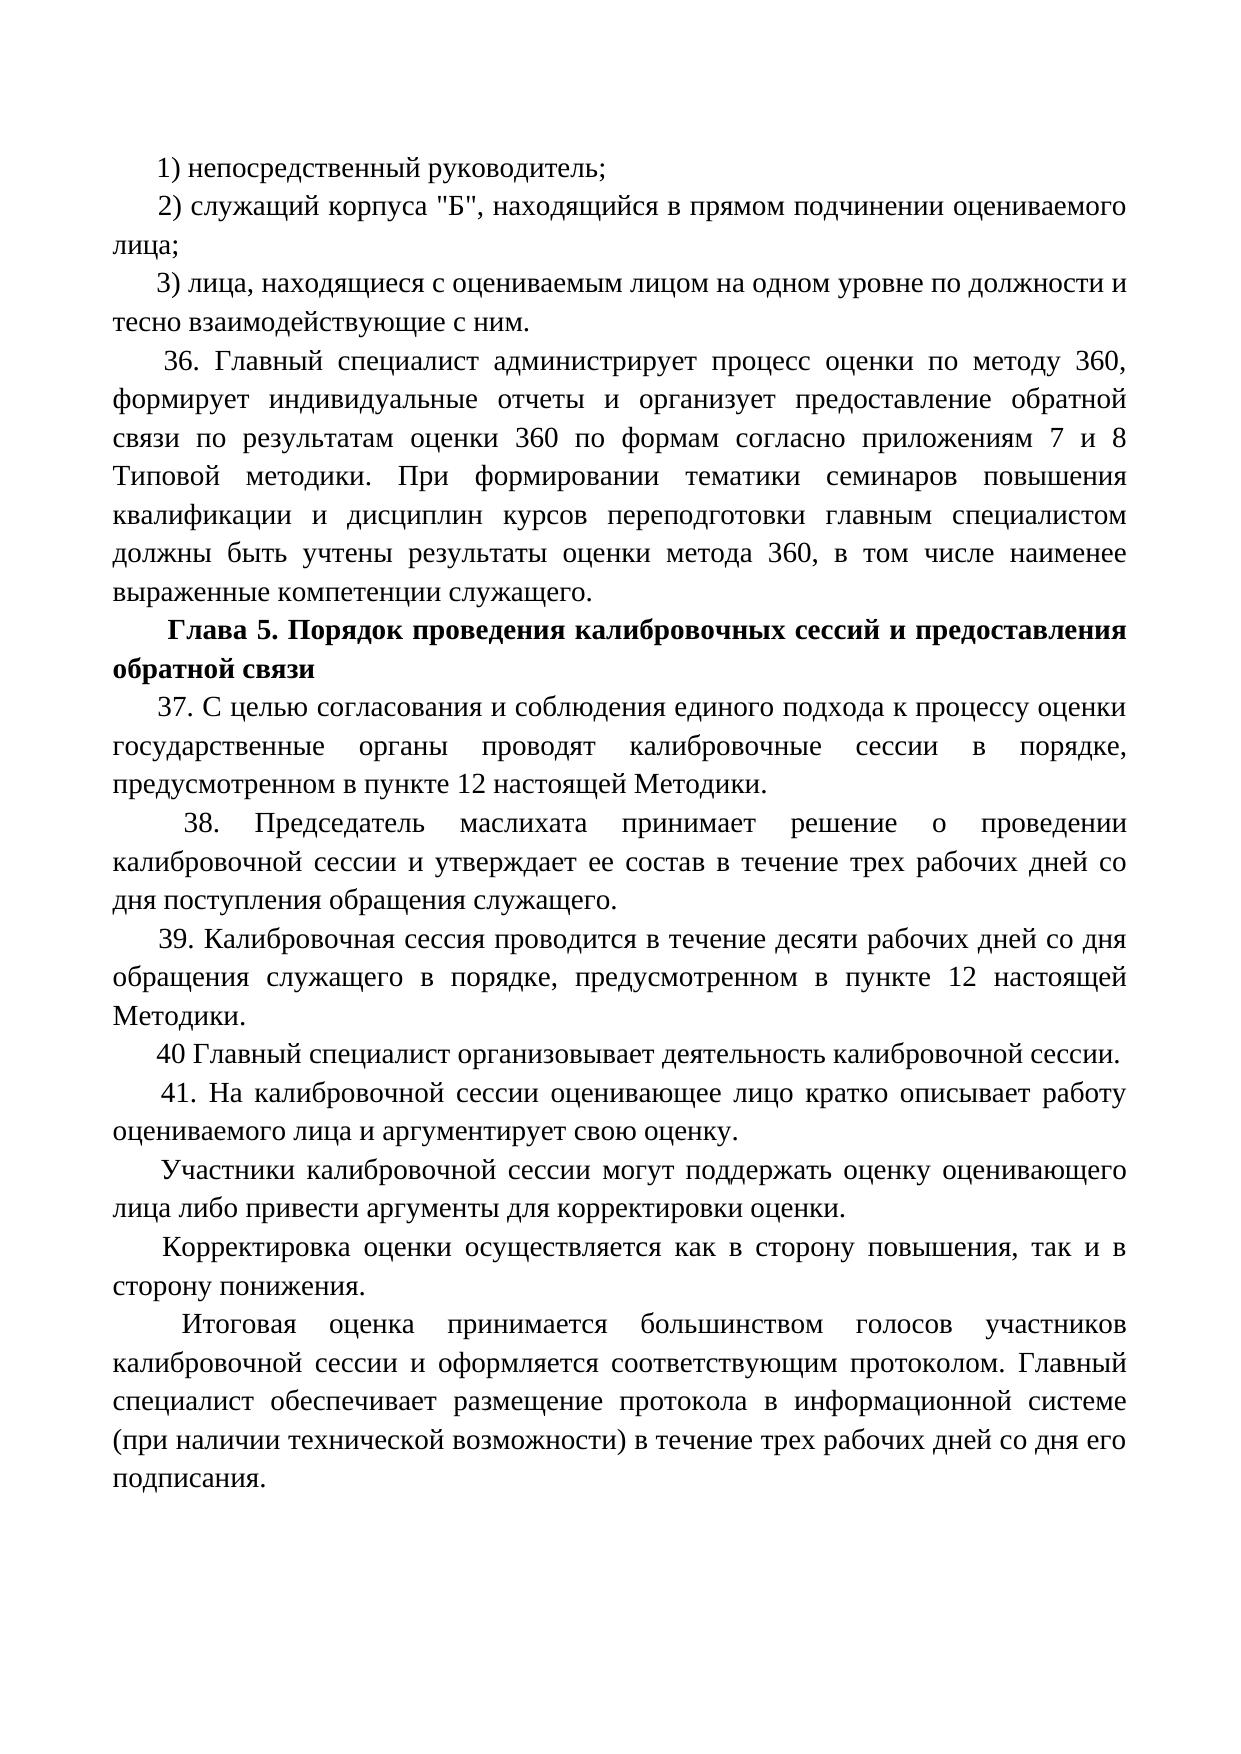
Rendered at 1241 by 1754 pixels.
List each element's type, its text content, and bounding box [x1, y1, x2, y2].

text 2) служащий корпуса "Б", находящийся в прямом подчинении оцениваемого лица; [112, 188, 1128, 261]
text 3) лица, находящиеся с оцениваемым лицом на одном уровне по должности и тесно взаимодействующие с ним. [112, 266, 1128, 338]
text Глава 5. Порядок проведения калибровочных сессий и предоставления обратной связи [112, 612, 1128, 684]
text 39. Калибровочная сессия проводится в течение десяти рабочих дней со дня обращения служащего в порядке, предусмотренном в пункте 12 настоящей Методики. [112, 921, 1128, 1031]
text 37. С целью согласования и соблюдения единого подхода к процессу оценки государственные органы проводят калибровочные сессии в порядке, предусмотренном в пункте 12 настоящей Методики. [112, 689, 1128, 800]
text Участники калибровочной сессии могут поддержать оценку оценивающего лица либо привести аргументы для корректировки оценки. [112, 1152, 1128, 1224]
text 1) непосредственный руководитель; [112, 150, 1128, 183]
text 38. Председатель маслихата принимает решение о проведении калибровочной сессии и утверждает ее состав в течение трех рабочих дней со дня поступления обращения служащего. [112, 805, 1128, 916]
text 40 Главный специалист организовывает деятельность калибровочной сессии. [112, 1036, 1128, 1070]
text Корректировка оценки осуществляется как в сторону повышения, так и в сторону понижения. [112, 1229, 1128, 1301]
text 36. Главный специалист администрирует процесс оценки по методу 360, формирует индивидуальные отчеты и организует предоставление обратной связи по результатам оценки 360 по формам согласно приложениям 7 и 8 Типовой методики. При формировании тематики семинаров повышения квалификации и дисциплин курсов переподготовки главным специалистом должны быть учтены результаты оценки метода 360, в том числе наименее выраженные компетенции служащего. [112, 343, 1128, 607]
text 41. На калибровочной сессии оценивающее лицо кратко описывает работу оцениваемого лица и аргументирует свою оценку. [112, 1075, 1128, 1147]
text Итоговая оценка принимается большинством голосов участников калибровочной сессии и оформляется соответствующим протоколом. Главный специалист обеспечивает размещение протокола в информационной системе (при наличии технической возможности) в течение трех рабочих дней со дня его подписания. [112, 1306, 1128, 1494]
